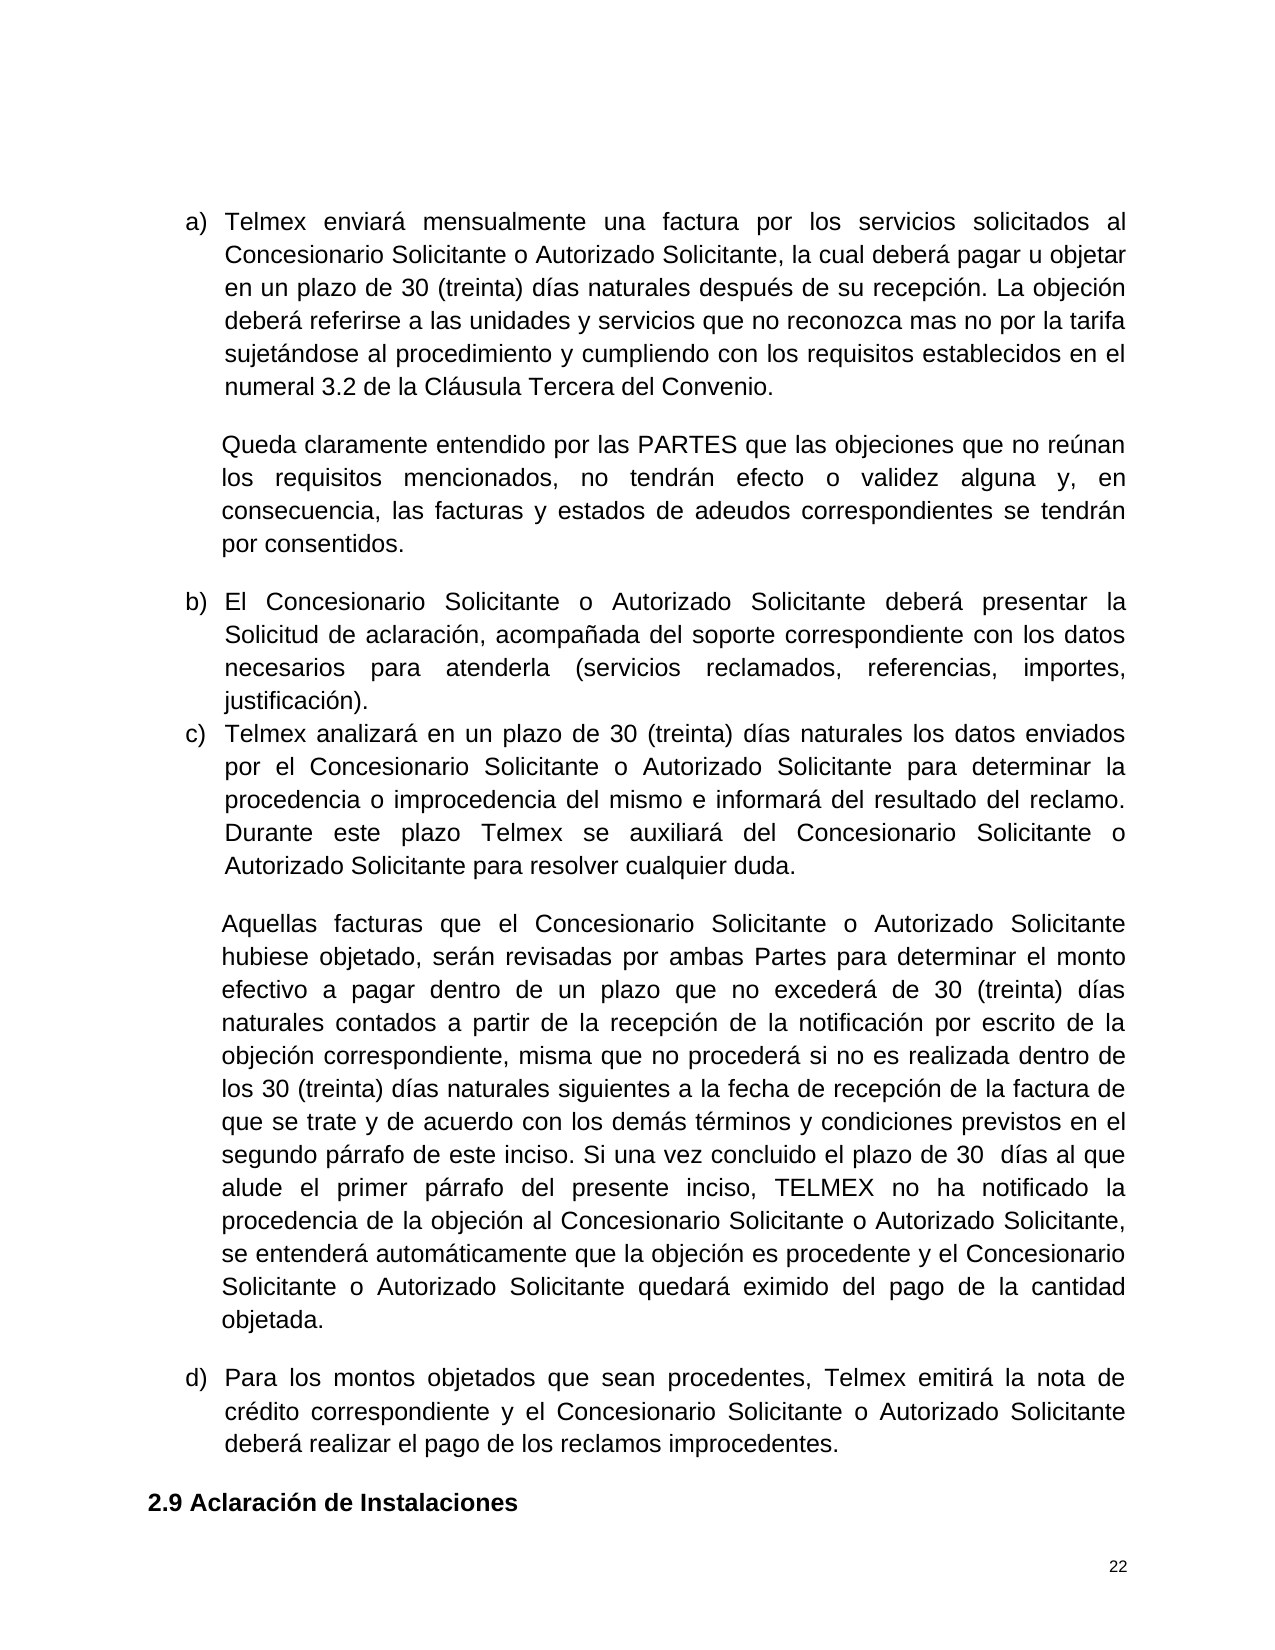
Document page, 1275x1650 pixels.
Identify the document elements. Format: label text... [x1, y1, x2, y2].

list Telmex enviará mensualmente una factura por los servicios solicitados al Concesionario Solicitante o Autorizado Solicitante, la cual deberá pagar u objetar en un plazo de 30 (treinta) días naturales después de su recepción. La objeción deberá referirse a las unidades y servicios que no reconozca mas no por la tarifa sujetándose al procedimiento y cumpliendo con los requisitos establecidos en el numeral 3.2 de la Cláusula Tercera del Convenio. [185, 207, 1127, 401]
text 2.9 Aclaración de Instalaciones [148, 1487, 1127, 1516]
list Para los montos objetados que sean procedentes, Telmex emitirá la nota de crédito correspondiente y el Concesionario Solicitante o Autorizado Solicitante deberá realizar el pago de los reclamos improcedentes. [185, 1363, 1127, 1458]
list Telmex analizará en un plazo de 30 (treinta) días naturales los datos enviados por el Concesionario Solicitante o Autorizado Solicitante para determinar la procedencia o improcedencia del mismo e informará del resultado del reclamo. Durante este plazo Telmex se auxiliará del Concesionario Solicitante o Autorizado Solicitante para resolver cualquier duda. [185, 719, 1127, 880]
list El Concesionario Solicitante o Autorizado Solicitante deberá presentar la Solicitud de aclaración, acompañada del soporte correspondiente con los datos necesarios para atenderla (servicios reclamados, referencias, importes, justificación). [185, 587, 1127, 715]
text Queda claramente entendido por las PARTES que las objeciones que no reúnan los requisitos mencionados, no tendrán efecto o validez alguna y, en consecuencia, las facturas y estados de adeudos correspondientes se tendrán por consentidos. [221, 430, 1127, 558]
text Aquellas facturas que el Concesionario Solicitante o Autorizado Solicitante hubiese objetado, serán revisadas por ambas Partes para determinar el monto efectivo a pagar dentro de un plazo que no excederá de 30 (treinta) días naturales contados a partir de la recepción de la notificación por escrito de la objeción correspondiente, misma que no procederá si no es realizada dentro de los 30 (treinta) días naturales siguientes a la fecha de recepción de la factura de que se trate y de acuerdo con los demás términos y condiciones previstos en el segundo párrafo de este inciso. Si una vez concluido el plazo de 30 días al que alude el primer párrafo del presente inciso, TELMEX no ha notificado la procedencia de la objeción al Concesionario Solicitante o Autorizado Solicitante, se entenderá automáticamente que la objeción es procedente y el Concesionario Solicitante o Autorizado Solicitante quedará eximido del pago de la cantidad objetada. [221, 909, 1127, 1334]
